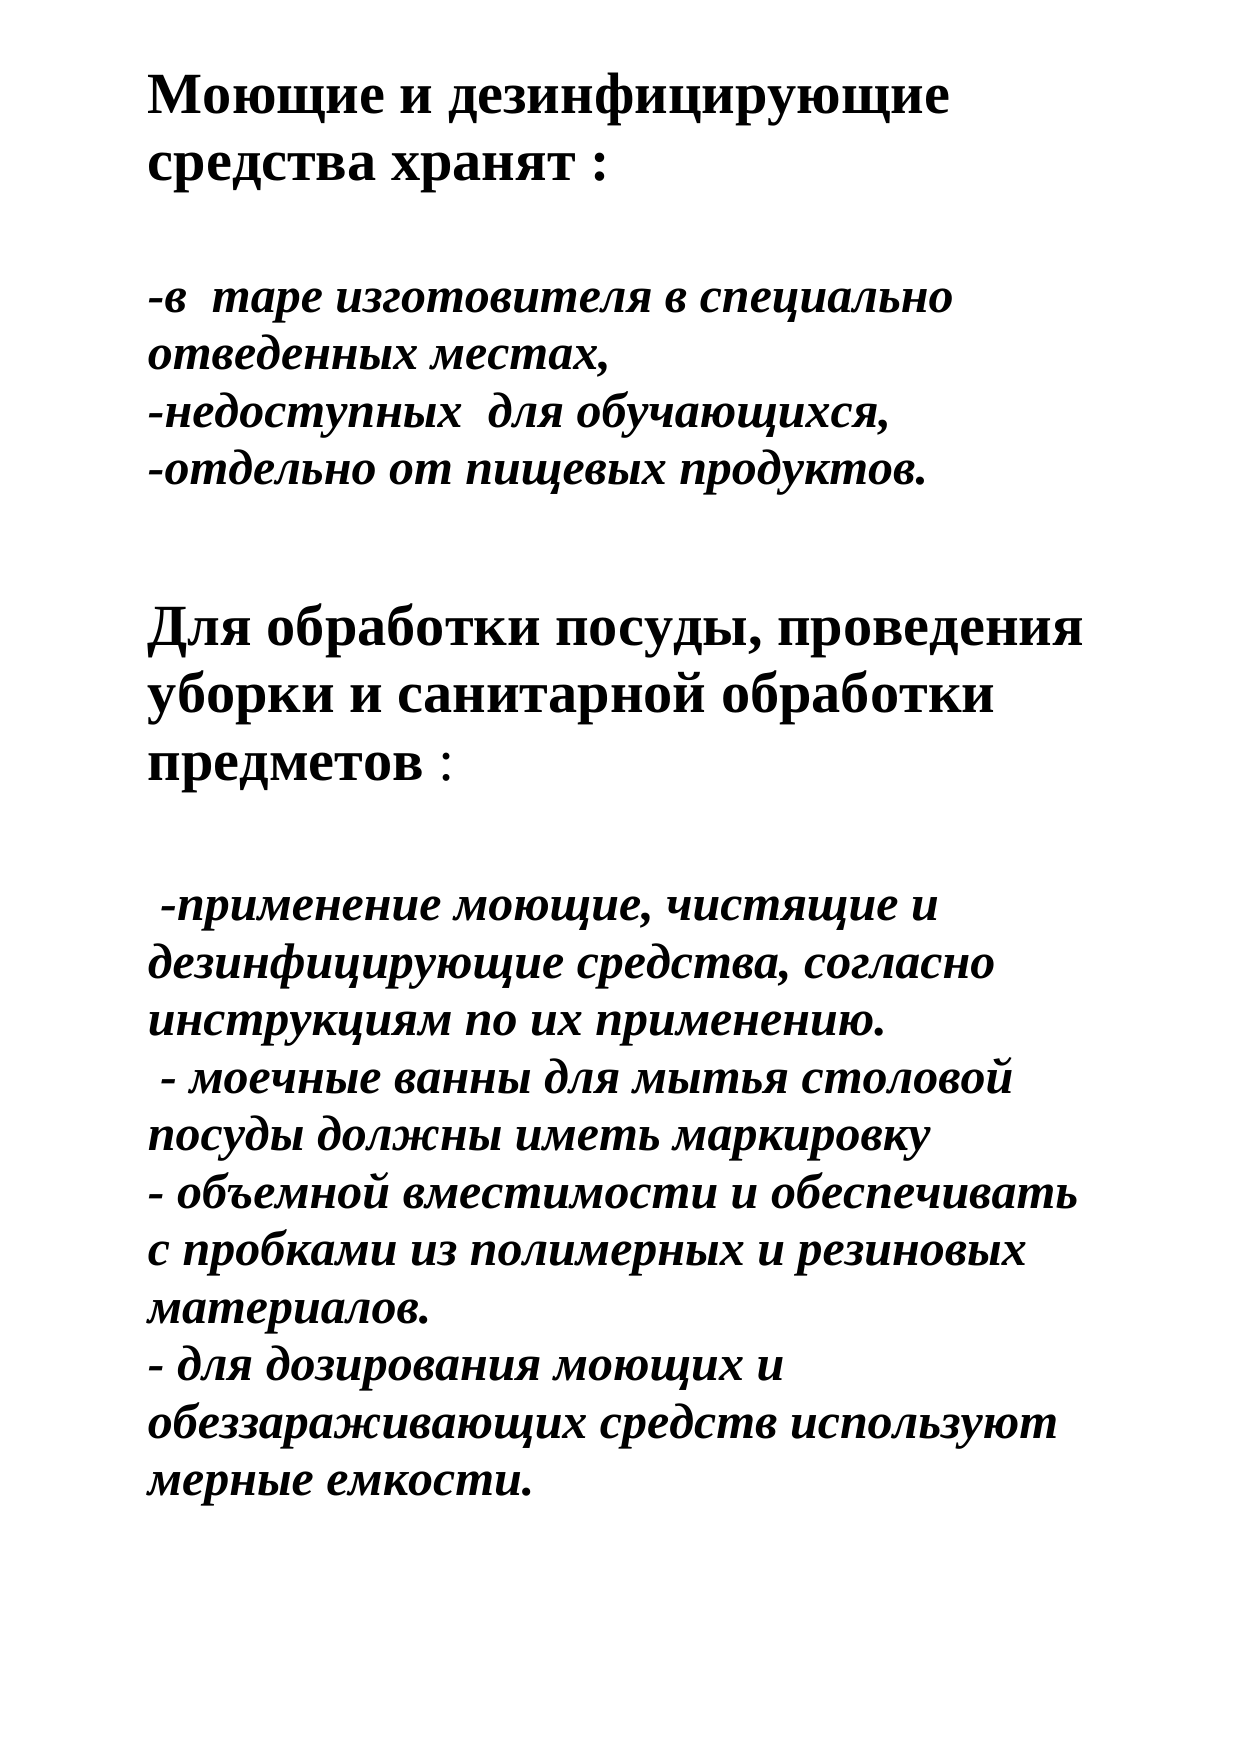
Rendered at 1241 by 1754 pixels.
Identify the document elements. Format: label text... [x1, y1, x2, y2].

text Для обработки посуды, проведения уборки и санитарной обработки предметов : [148, 591, 1093, 793]
text - объемной вместимости и обеспечивать с пробками из полимерных и резиновых материалов. [148, 1162, 1093, 1334]
text -применение моющие, чистящие и дезинфицирующие средства, согласно инструкциям по их применению. [148, 874, 1093, 1047]
text - для дозирования моющих и обеззараживающих средств используют мерные емкости. [148, 1334, 1093, 1507]
text - моечные ванны для мытья столовой посуды должны иметь маркировку [148, 1047, 1093, 1162]
text Моющие и дезинфицирующие средства хранят : [148, 59, 1093, 193]
text -отдельно от пищевых продуктов. [148, 438, 1093, 495]
text -недоступных для обучающихся, [148, 380, 1093, 438]
text -в таре изготовителя в специально отведенных местах, [148, 265, 1093, 380]
